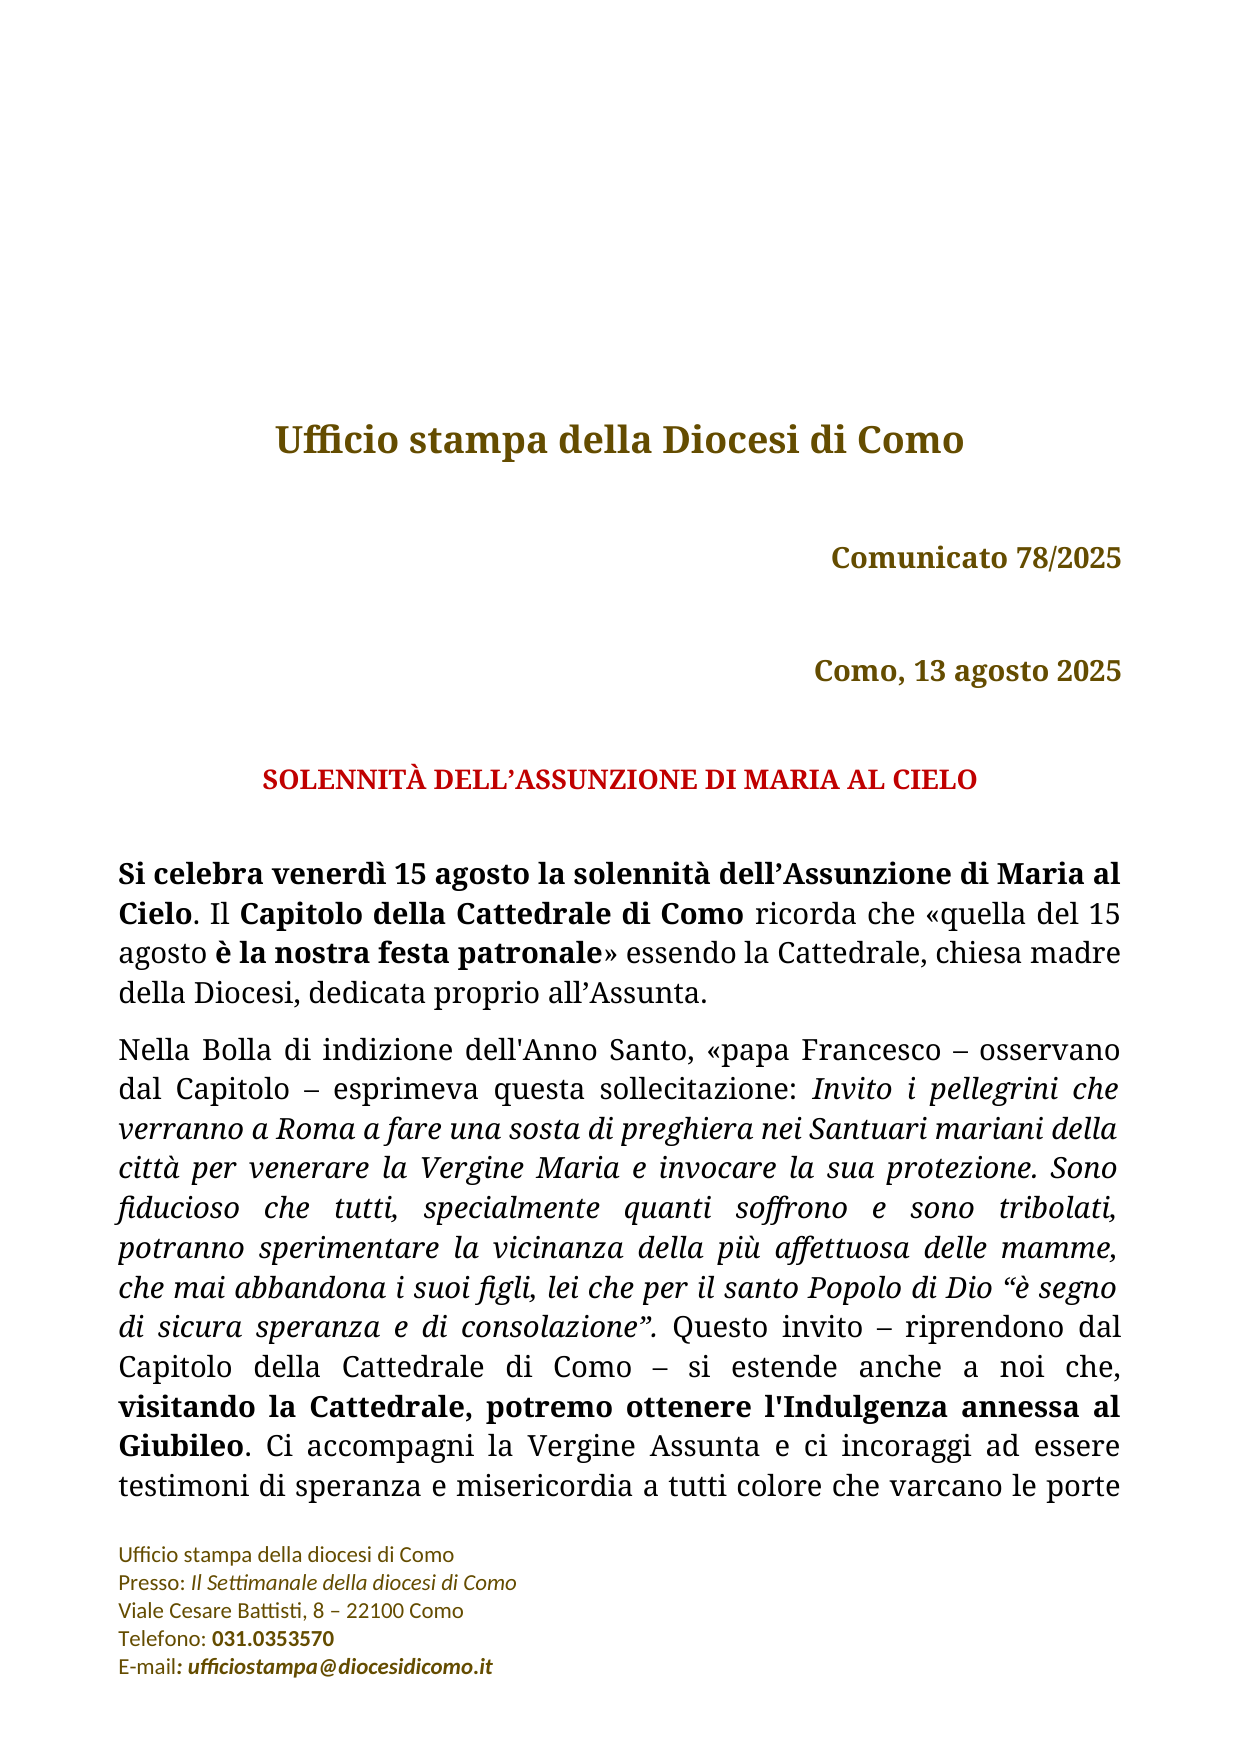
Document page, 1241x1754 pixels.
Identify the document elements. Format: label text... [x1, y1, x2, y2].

text Como, 13 agosto 2025 [118, 650, 1122, 690]
text Comunicato 78/2025 [118, 537, 1122, 577]
text Ufficio stampa della Diocesi di Como [118, 413, 1122, 464]
text SOLENNITÀ DELL’ASSUNZIONE DI MARIA AL CIELO [118, 760, 1122, 797]
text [118, 1029, 1122, 1505]
text Si celebra venerdì 15 agosto la solennità dell’Assunzione di Maria al Cielo. Il Capitolo della Cattedrale di Como ricorda che «quella del 15 agosto è la nostra festa patronale» essendo la Cattedrale, chiesa madre della Diocesi, dedicata proprio all’Assunta. [118, 853, 1122, 1012]
